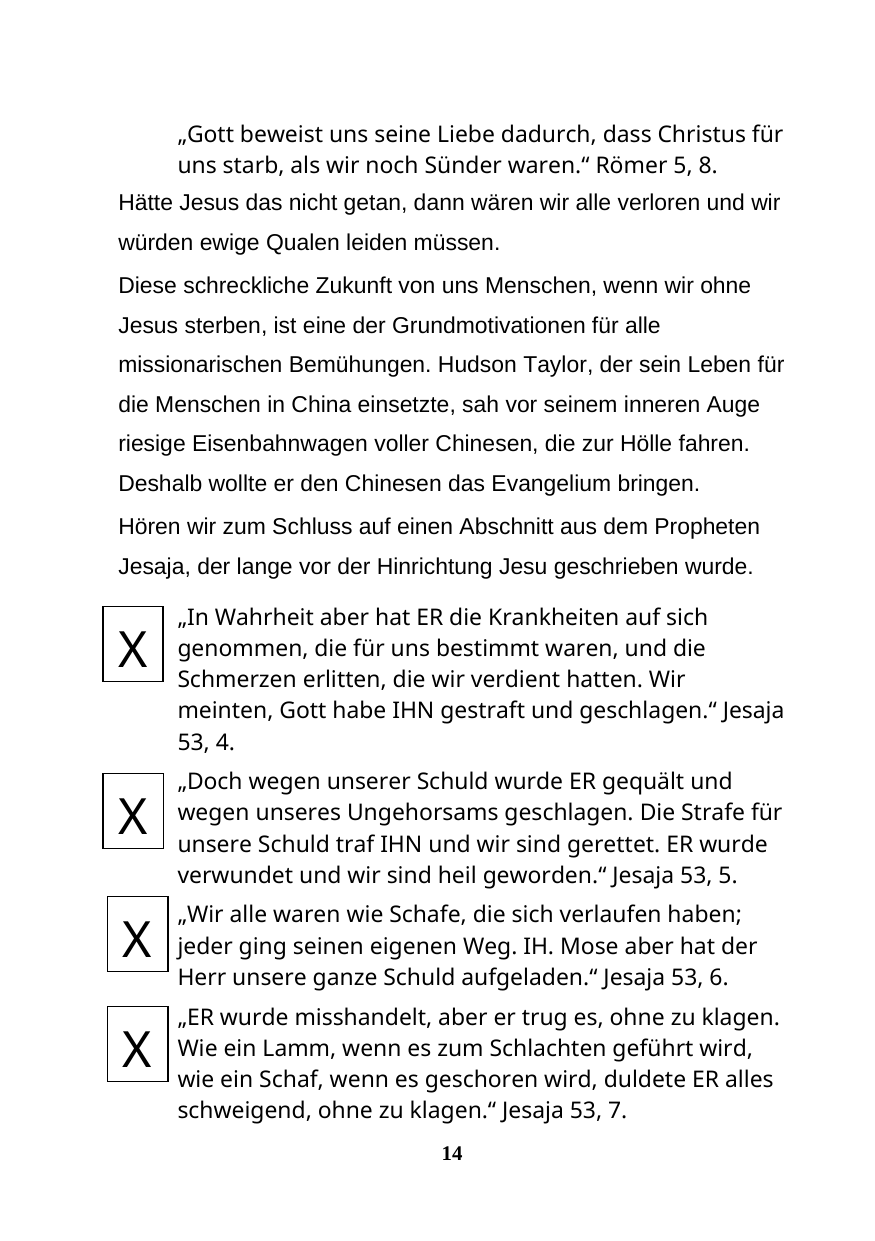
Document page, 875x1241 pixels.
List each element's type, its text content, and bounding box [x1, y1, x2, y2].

text „In Wahrheit aber hat ER die Krankheiten auf sich genommen, die für uns bestimmt waren, und die Schmerzen erlitten, die wir verdient hatten. Wir meinten, Gott habe IHN gestraft und geschlagen.“ Jesaja 53, 4. [177, 600, 785, 757]
list Diese schreckliche Zukunft von uns Menschen, wenn wir ohne Jesus sterben, ist eine der Grundmotivationen für alle missionarischen Bemühungen. Hudson Taylor, der sein Leben für die Menschen in China einsetzte, sah vor seinem inneren Auge riesige Eisenbahnwagen voller Chinesen, die zur Hölle fahren. Deshalb wollte er den Chinesen das Evangelium bringen. [118, 272, 785, 496]
text „Doch wegen unserer Schuld wurde ER gequält und wegen unseres Ungehorsams geschlagen. Die Strafe für unsere Schuld traf IHN und wir sind gerettet. ER wurde verwundet und wir sind heil geworden.“ Jesaja 53, 5. [177, 765, 785, 890]
text „Gott beweist uns seine Liebe dadurch, dass Christus für uns starb, als wir noch Sünder waren.“ Römer 5, 8. [177, 118, 785, 181]
list Hätte Jesus das nicht getan, dann wären wir alle verloren und wir würden ewige Qualen leiden müssen. [118, 189, 785, 255]
text „Wir alle waren wie Schafe, die sich verlaufen haben; jeder ging seinen eigenen Weg. IH. Mose aber hat der Herr unsere ganze Schuld aufgeladen.“ Jesaja 53, 6. [177, 898, 785, 992]
list Hören wir zum Schluss auf einen Abschnitt aus dem Propheten Jesaja, der lange vor der Hinrichtung Jesu geschrieben wurde. [118, 513, 785, 579]
text „ER wurde misshandelt, aber er trug es, ohne zu klagen. Wie ein Lamm, wenn es zum Schlachten geführt wird, wie ein Schaf, wenn es geschoren wird, duldete ER alles schweigend, ohne zu klagen.“ Jesaja 53, 7. [177, 1000, 785, 1125]
